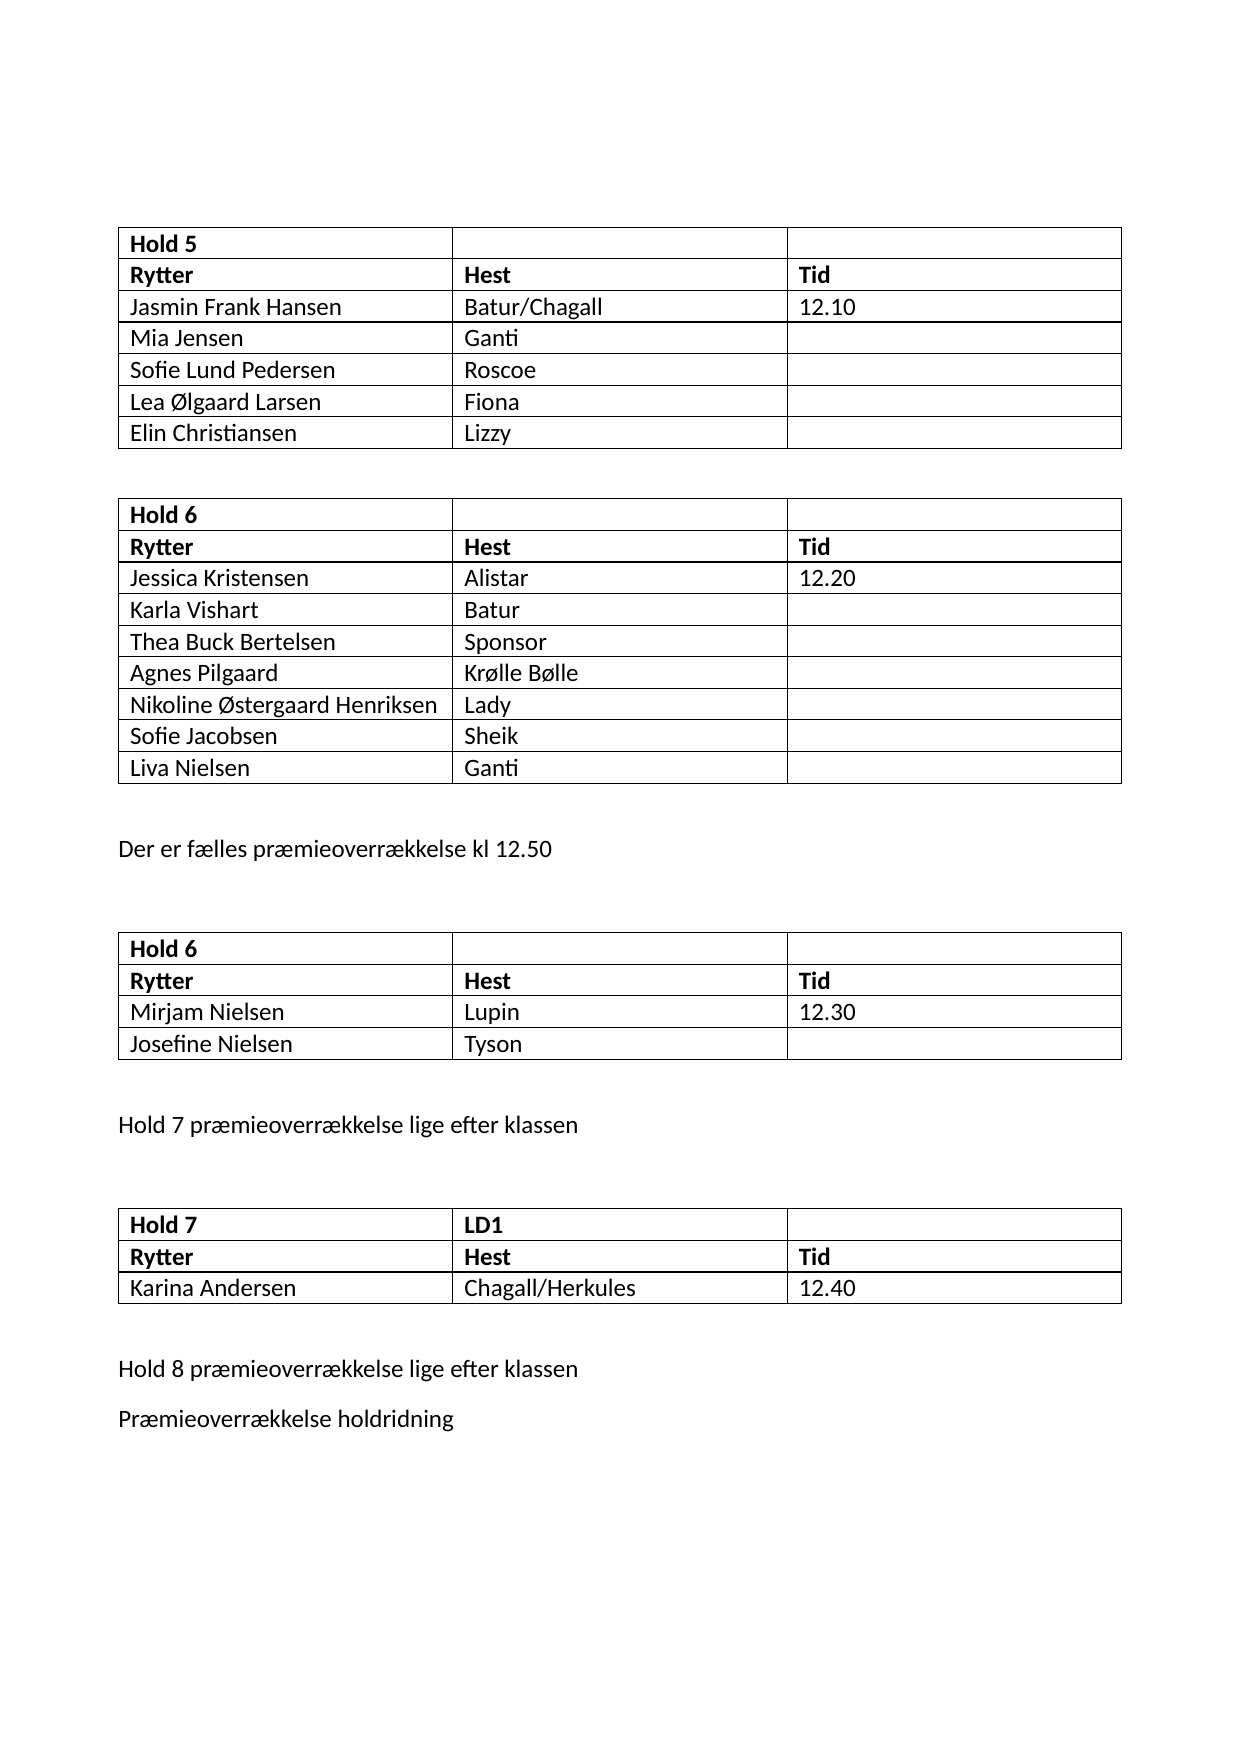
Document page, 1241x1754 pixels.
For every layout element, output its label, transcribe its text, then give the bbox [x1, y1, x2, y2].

text Præmieoverrækkelse holdridning [118, 1403, 1122, 1434]
table_header [788, 499, 1121, 530]
table_cell Rytter [119, 965, 452, 995]
table_cell [788, 1028, 1121, 1058]
table_cell [788, 720, 1121, 751]
table_cell Hest [453, 531, 787, 561]
table_cell Batur/Chagall [453, 291, 787, 321]
table_header Hold 5 [119, 228, 452, 258]
table_cell 12.40 [788, 1273, 1121, 1303]
table_cell Lady [453, 689, 787, 719]
table_cell Tid [788, 259, 1121, 290]
table_header [453, 499, 787, 530]
table_cell Ganti [453, 323, 787, 353]
table_cell Hest [453, 1241, 787, 1271]
table_cell [788, 386, 1121, 416]
table_cell Sofie Lund Pedersen [119, 354, 452, 384]
table_header Hold 7 [119, 1209, 452, 1240]
table_cell [788, 354, 1121, 384]
table_cell [788, 417, 1121, 448]
table_cell [788, 626, 1121, 656]
table_cell Lea Ølgaard Larsen [119, 386, 452, 416]
table_header [453, 933, 787, 964]
table_cell Sofie Jacobsen [119, 720, 452, 751]
table_cell Roscoe [453, 354, 787, 384]
table_cell Jessica Kristensen [119, 563, 452, 593]
table_cell Alistar [453, 563, 787, 593]
table_cell Batur [453, 594, 787, 624]
table_cell [788, 657, 1121, 688]
table_cell Ganti [453, 752, 787, 782]
table_cell Karla Vishart [119, 594, 452, 624]
text Hold 7 præmieoverrækkelse lige efter klassen [118, 1109, 1122, 1139]
table_cell Rytter [119, 259, 452, 290]
table_cell Karina Andersen [119, 1273, 452, 1303]
table_cell Mia Jensen [119, 323, 452, 353]
table_cell Rytter [119, 531, 452, 561]
table_cell Thea Buck Bertelsen [119, 626, 452, 656]
table_cell Nikoline Østergaard Henriksen [119, 689, 452, 719]
table_cell Elin Christiansen [119, 417, 452, 448]
table_cell Tid [788, 531, 1121, 561]
table_cell Mirjam Nielsen [119, 996, 452, 1027]
table_cell Lupin [453, 996, 787, 1027]
table_header [788, 228, 1121, 258]
table_header [788, 933, 1121, 964]
table_cell Krølle Bølle [453, 657, 787, 688]
table_cell Fiona [453, 386, 787, 416]
table_cell Hest [453, 259, 787, 290]
table_cell [788, 594, 1121, 624]
table_header [788, 1209, 1121, 1240]
table_header [453, 228, 787, 258]
table_cell Sheik [453, 720, 787, 751]
table_cell Liva Nielsen [119, 752, 452, 782]
table_cell Tid [788, 965, 1121, 995]
table_cell Agnes Pilgaard [119, 657, 452, 688]
table_cell 12.30 [788, 996, 1121, 1027]
text Der er fælles præmieoverrækkelse kl 12.50 [118, 833, 1122, 863]
table_cell Tyson [453, 1028, 787, 1058]
table_cell Jasmin Frank Hansen [119, 291, 452, 321]
table_header Hold 6 [119, 933, 452, 964]
table_cell [788, 752, 1121, 782]
table_cell Chagall/Herkules [453, 1273, 787, 1303]
table_cell Lizzy [453, 417, 787, 448]
table_header Hold 6 [119, 499, 452, 530]
table_cell Tid [788, 1241, 1121, 1271]
table_cell 12.20 [788, 563, 1121, 593]
table_cell Sponsor [453, 626, 787, 656]
table_cell [788, 689, 1121, 719]
table_header LD1 [453, 1209, 787, 1240]
text Hold 8 præmieoverrækkelse lige efter klassen [118, 1353, 1122, 1384]
table_cell Hest [453, 965, 787, 995]
table_cell Rytter [119, 1241, 452, 1271]
table_cell 12.10 [788, 291, 1121, 321]
table_cell [788, 323, 1121, 353]
table_cell Josefine Nielsen [119, 1028, 452, 1058]
